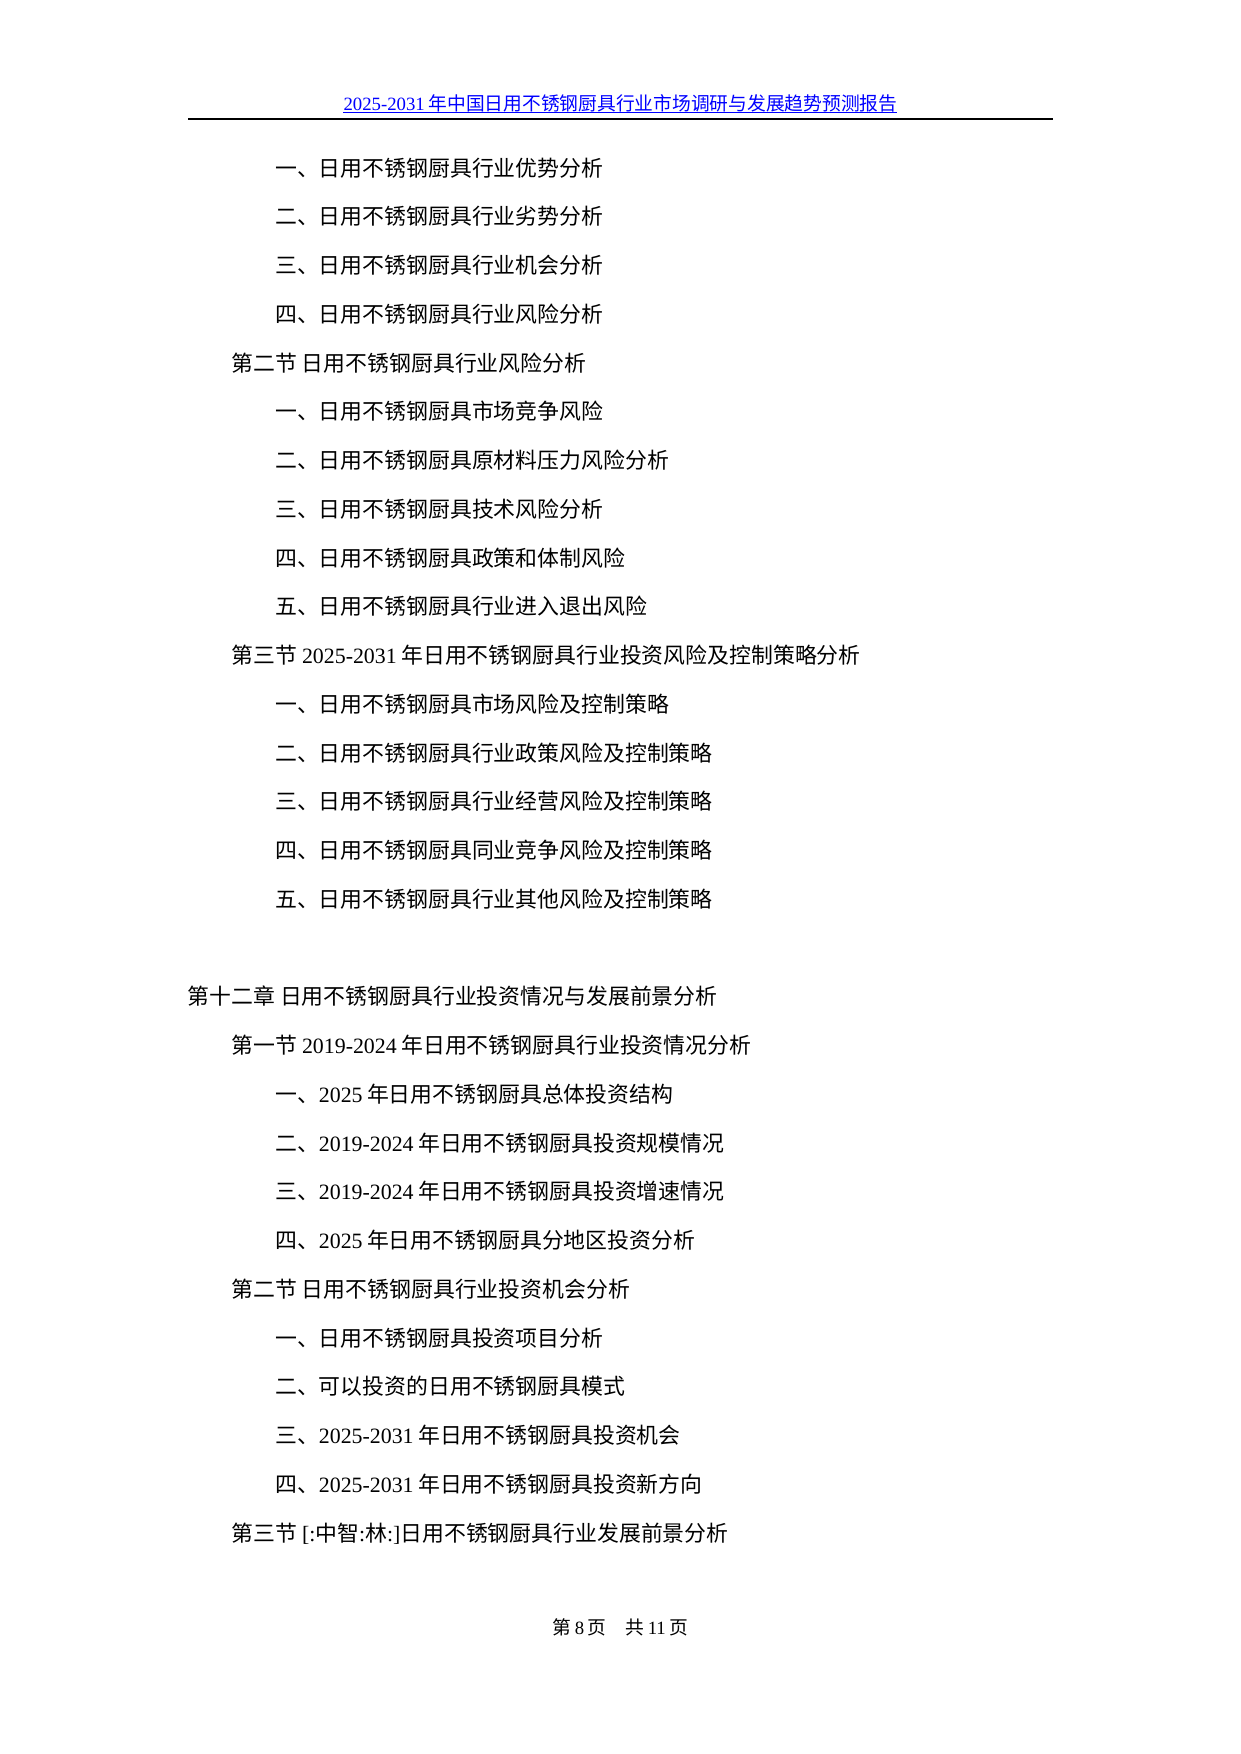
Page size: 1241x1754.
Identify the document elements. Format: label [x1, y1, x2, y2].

text [187, 150, 1053, 1548]
